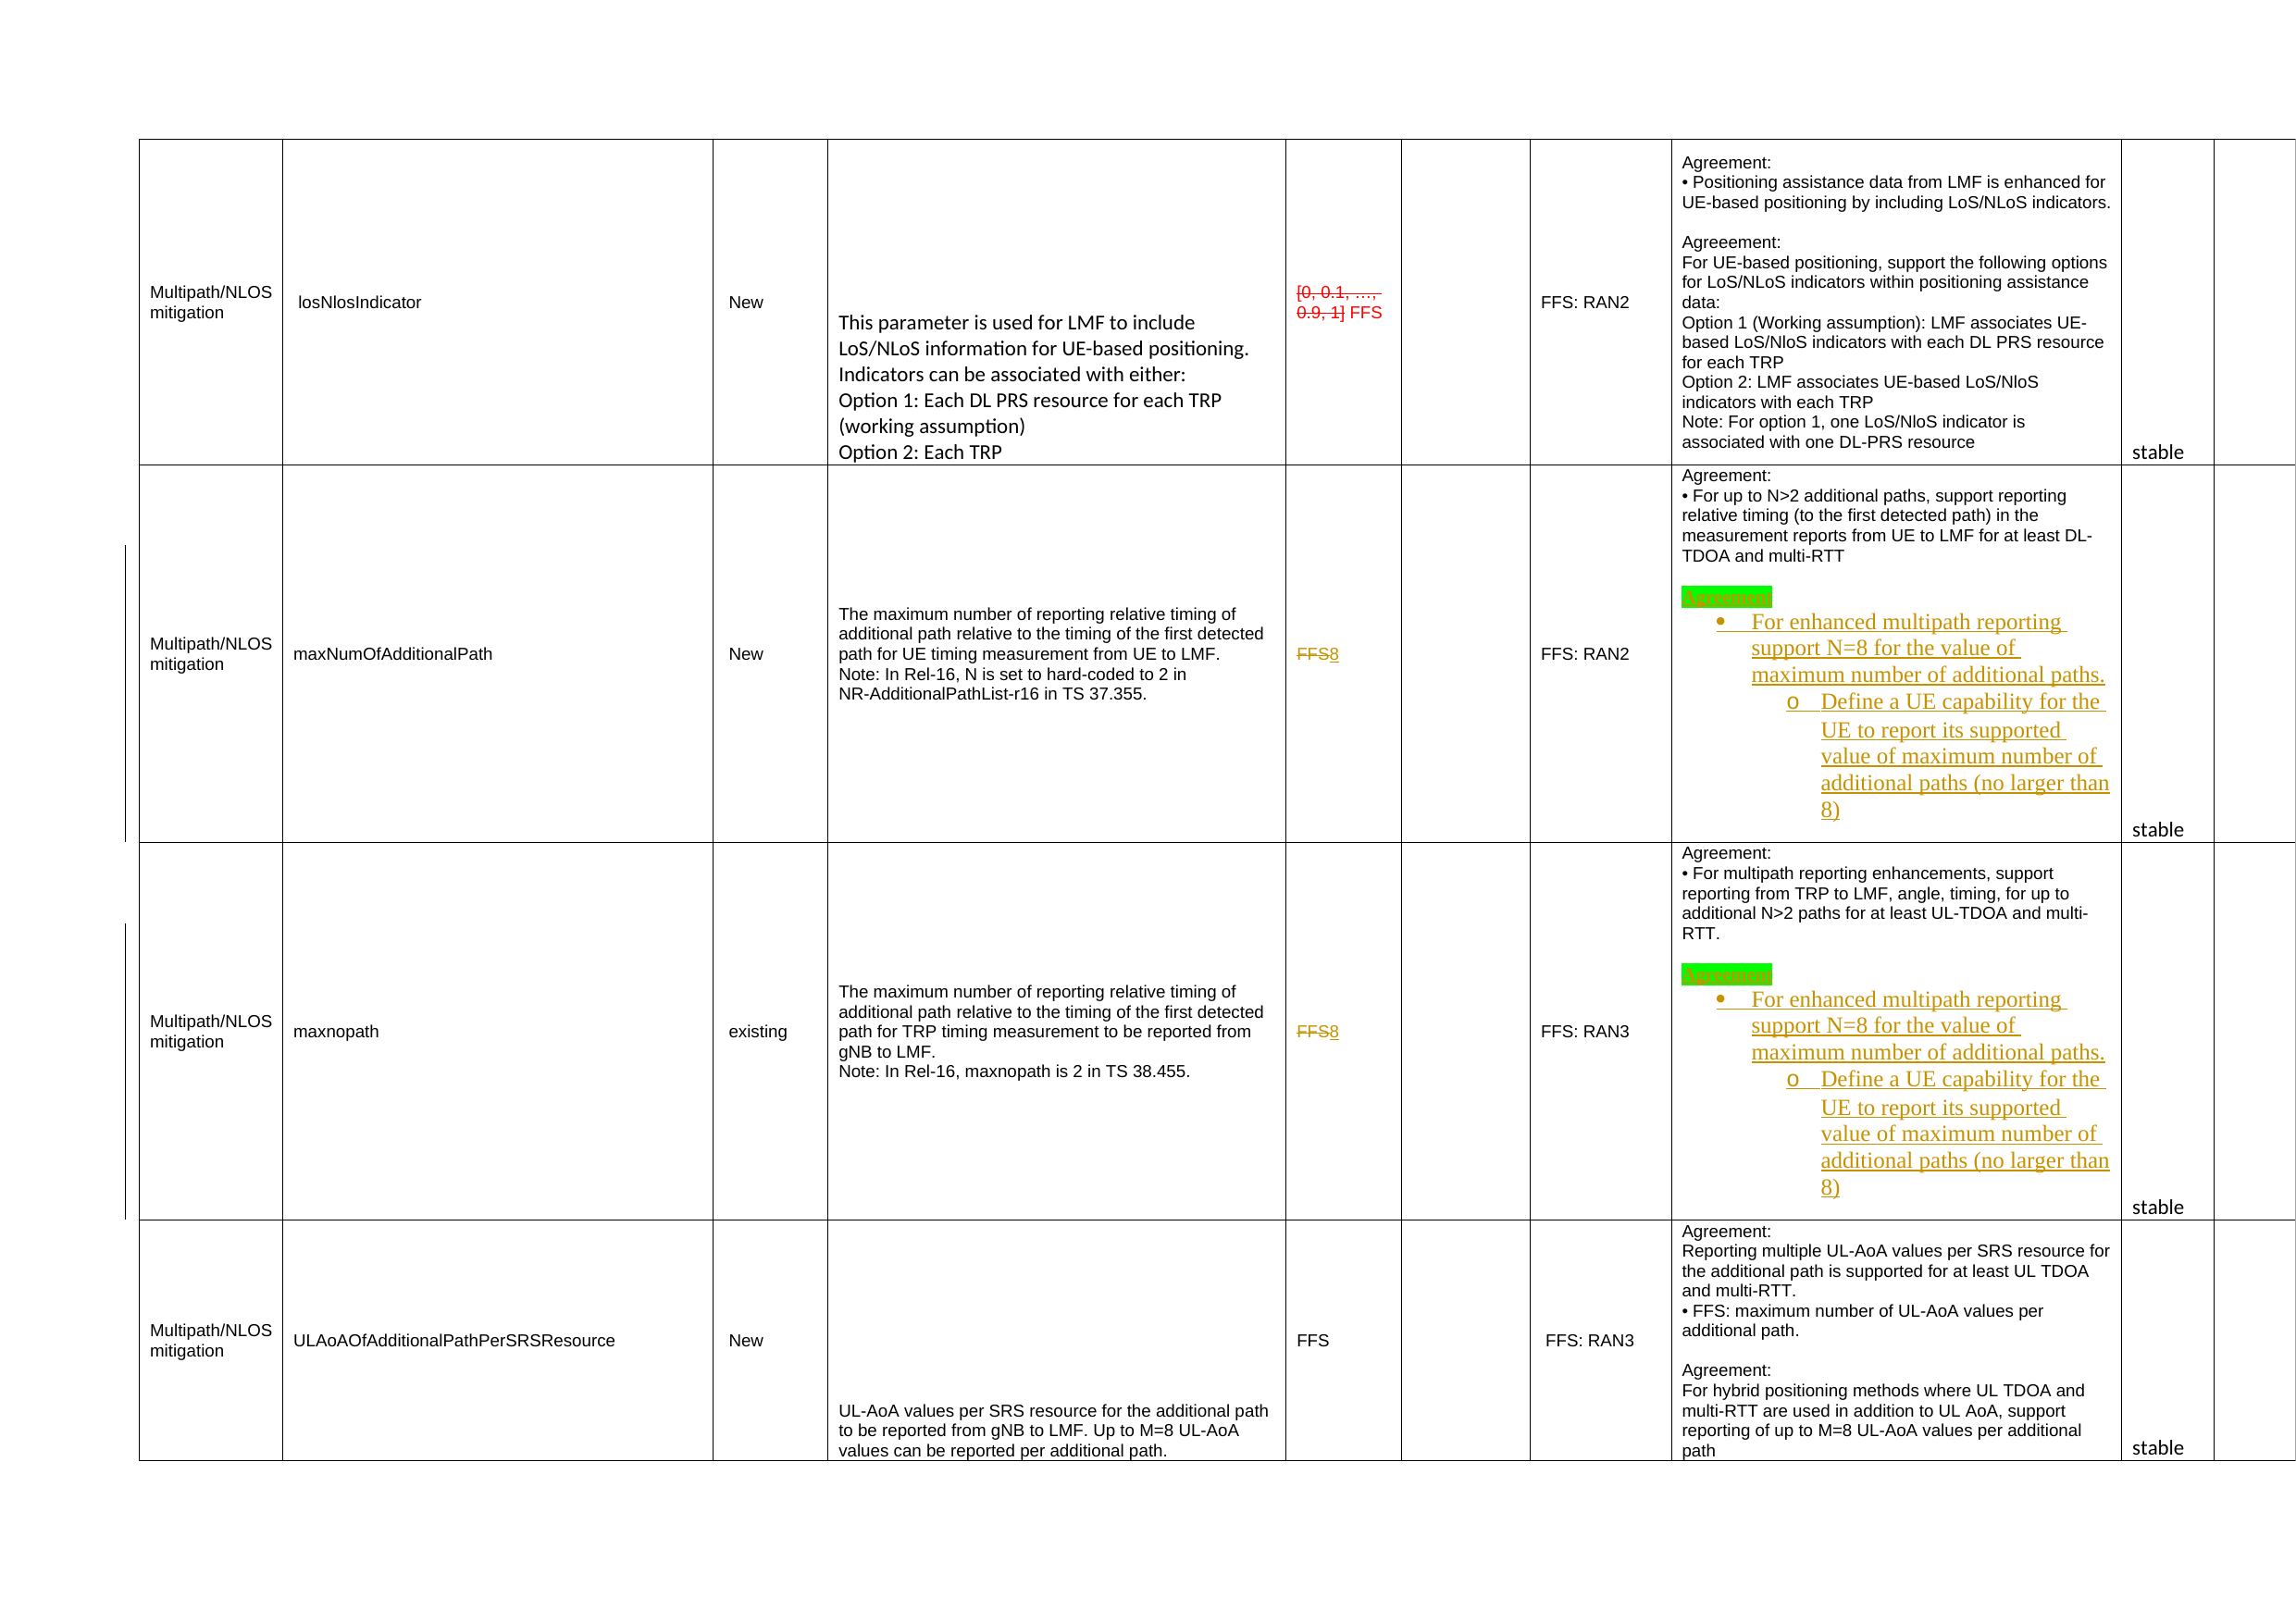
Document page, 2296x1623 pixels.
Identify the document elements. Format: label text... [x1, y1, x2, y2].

table_cell FFS: RAN2 [1531, 140, 1671, 465]
table_cell Agreement: • For up to N>2 additional paths, support reporting relative timing (to the first detected path) in the measurement reports from UE to LMF for at least DL-TDOA and multi-RTT [1672, 465, 2121, 842]
table_cell New [714, 465, 827, 842]
table_cell Agreement: Reporting multiple UL-AoA values per SRS resource for the additional path is supported for at least UL TDOA and multi-RTT. • FFS: maximum number of UL-AoA values per additional path. Agreement: For hybrid positioning methods where UL TDOA and multi-RTT are used in addition to UL AoA, support reporting of up to M=8 UL-AoA values per additional path [1672, 1220, 2121, 1460]
table_cell FFS: RAN3 [1531, 1220, 1671, 1460]
table_cell maxnopath [283, 843, 713, 1220]
table_cell stable [2122, 465, 2214, 842]
table_cell [1402, 843, 1530, 1220]
table_cell existing [714, 843, 827, 1220]
table_cell [2215, 1220, 2295, 1460]
table_cell Agreement: • Positioning assistance data from LMF is enhanced for UE-based positioning by including LoS/NLoS indicators. Agreeement: For UE-based positioning, support the following options for LoS/NLoS indicators within positioning assistance data: Option 1 (Working assumption): LMF associates UE-based LoS/NloS indicators with each DL PRS resource for each TRP Option 2: LMF associates UE-based LoS/NloS indicators with each TRP Note: For option 1, one LoS/NloS indicator is associated with one DL-PRS resource [1672, 140, 2121, 465]
table_cell [0, 0.1, …, 0.9, 1] FFS [1286, 140, 1401, 465]
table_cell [140, 140, 282, 465]
table_cell New [714, 140, 827, 465]
table_cell The maximum number of reporting relative timing of additional path relative to the timing of the first detected path for UE timing measurement from UE to LMF. Note: In Rel-16, N is set to hard-coded to 2 in NR-AdditionalPathList-r16 in TS 37.355. [828, 465, 1285, 842]
table_cell [1402, 140, 1530, 465]
table_cell stable [2122, 843, 2214, 1220]
table_cell [2215, 843, 2295, 1220]
table_cell New [714, 1220, 827, 1460]
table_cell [140, 1220, 282, 1460]
table_cell stable [2122, 1220, 2214, 1460]
table_cell stable [2122, 140, 2214, 465]
table_cell Multipath/NLOS mitigation [140, 843, 282, 1220]
table_cell [1402, 465, 1530, 842]
table_cell maxNumOfAdditionalPath [283, 465, 713, 842]
table_cell Multipath/NLOS mitigation [140, 465, 282, 842]
table_cell [2215, 465, 2295, 842]
table_cell losNlosIndicator [283, 140, 713, 465]
table_cell FFS: RAN2 [1531, 465, 1671, 842]
table_cell [1286, 843, 1401, 1220]
table_cell [2215, 140, 2295, 465]
table_cell FFS [1286, 1220, 1401, 1460]
table_cell [1286, 465, 1401, 842]
table_cell FFS: RAN3 [1531, 843, 1671, 1220]
table_cell ULAoAOfAdditionalPathPerSRSResource [283, 1220, 713, 1460]
table_cell The maximum number of reporting relative timing of additional path relative to the timing of the first detected path for TRP timing measurement to be reported from gNB to LMF. Note: In Rel-16, maxnopath is 2 in TS 38.455. [828, 843, 1285, 1220]
table_cell Agreement: • For multipath reporting enhancements, support reporting from TRP to LMF, angle, timing, for up to additional N>2 paths for at least UL-TDOA and multi-RTT. [1672, 843, 2121, 1220]
table_cell This parameter is used for LMF to include LoS/NLoS information for UE-based positioning. Indicators can be associated with either: Option 1: Each DL PRS resource for each TRP (working assumption) Option 2: Each TRP [828, 140, 1285, 465]
table_cell [1402, 1220, 1530, 1460]
table_cell UL-AoA values per SRS resource for the additional path to be reported from gNB to LMF. Up to M=8 UL-AoA values can be reported per additional path. [828, 1220, 1285, 1460]
